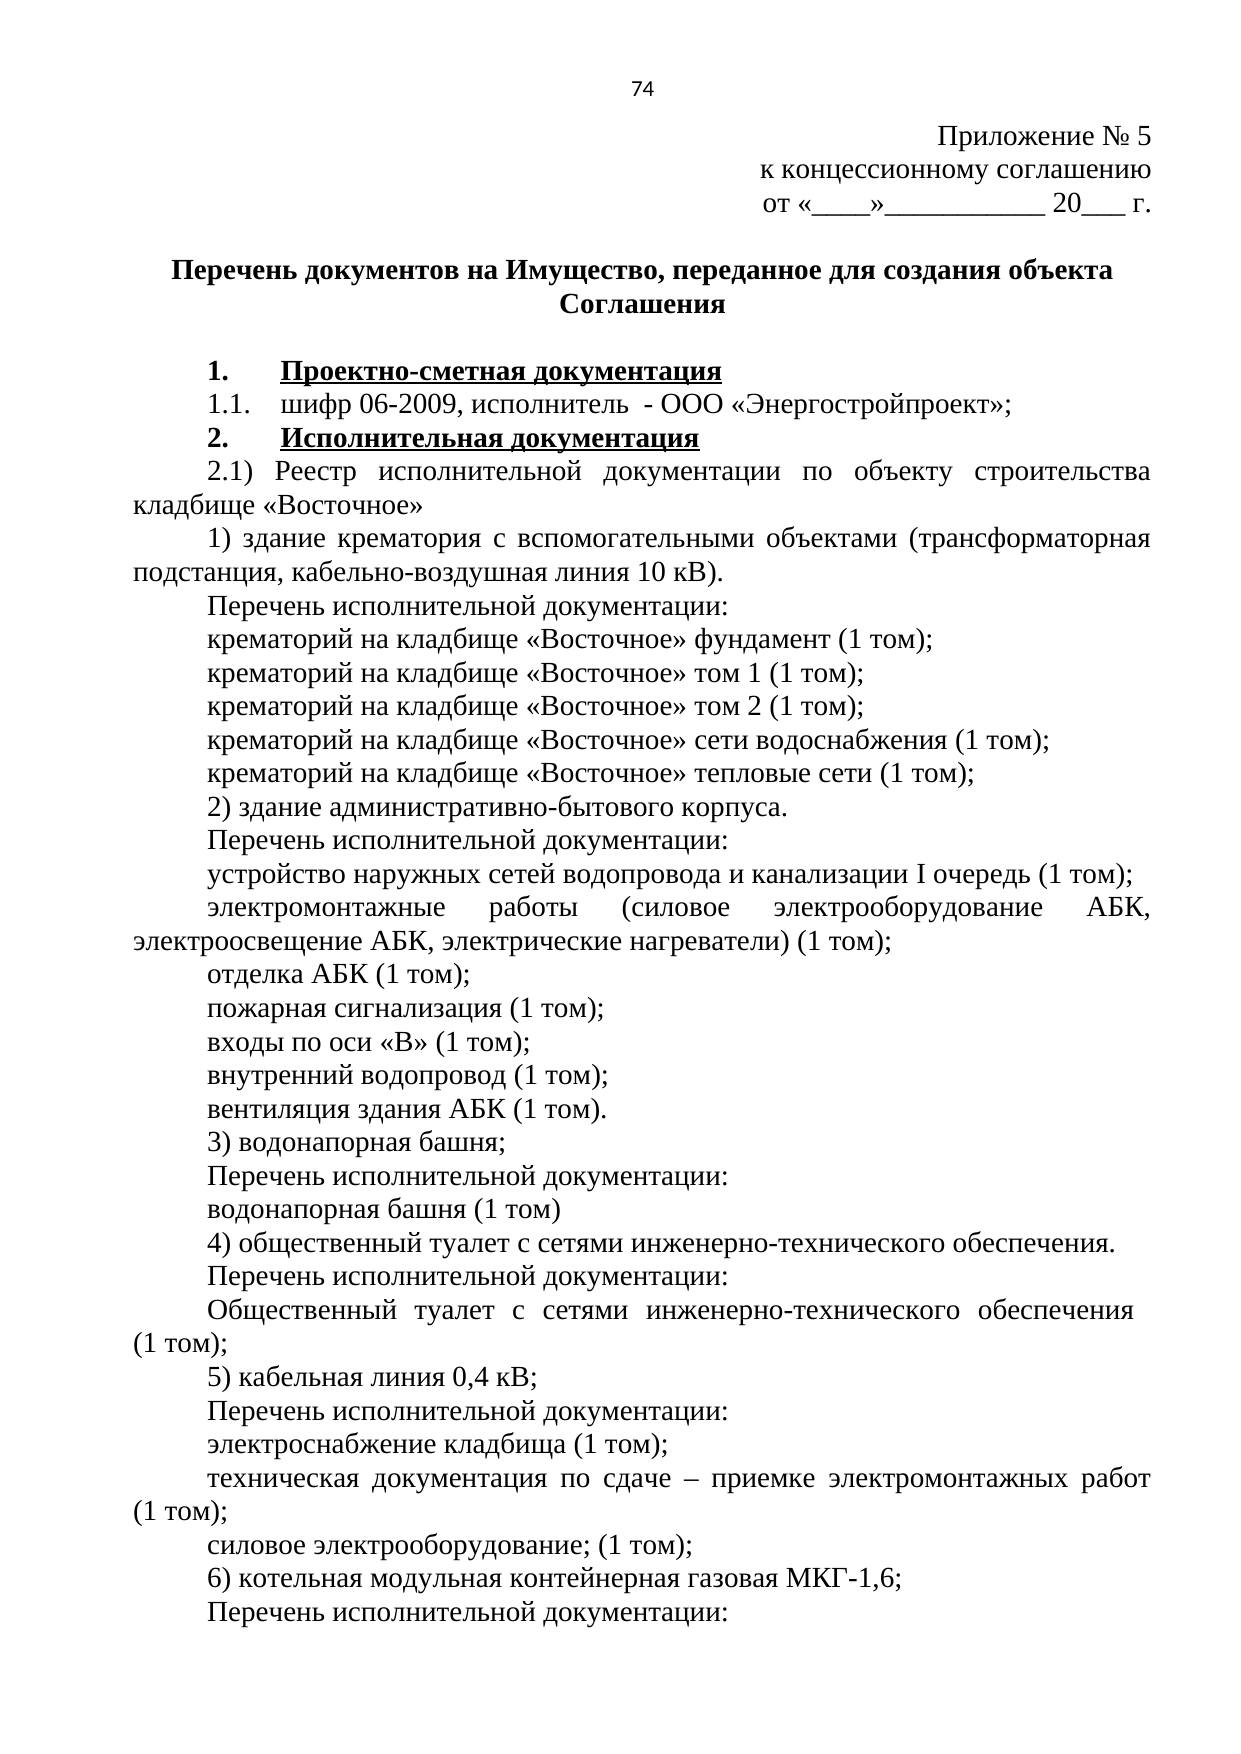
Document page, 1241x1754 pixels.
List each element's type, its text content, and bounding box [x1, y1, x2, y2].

text Перечень исполнительной документации: [133, 1258, 1152, 1292]
text крематорий на кладбище «Восточное» фундамент (1 том); [133, 621, 1152, 655]
text отделка АБК (1 том); [133, 957, 1152, 990]
text к концессионному соглашению [738, 152, 1152, 185]
text электромонтажные работы (силовое электрооборудование АБК, электроосвещение АБК, электрические нагреватели) (1 том); [133, 889, 1152, 957]
text 1) здание крематория с вспомогательными объектами (трансформаторная подстанция, кабельно-воздушная линия 10 кВ). [133, 521, 1152, 588]
text вентиляция здания АБК (1 том). [133, 1091, 1152, 1124]
text внутренний водопровод (1 том); [133, 1057, 1152, 1091]
list шифр 06-2009, исполнитель - ООО «Энергостройпроект»; [133, 386, 1152, 420]
text 2) здание административно-бытового корпуса. [133, 789, 1152, 822]
list Проектно-сметная документация [133, 353, 1152, 386]
text Перечень документов на Имущество, переданное для создания объекта Соглашения [133, 252, 1152, 319]
text электроснабжение кладбища (1 том); [133, 1426, 1152, 1460]
text крематорий на кладбище «Восточное» тепловые сети (1 том); [133, 755, 1152, 789]
text Перечень исполнительной документации: [133, 588, 1152, 621]
text от «____»___________ 20___ г. [738, 185, 1152, 219]
text силовое электрооборудование; (1 том); [133, 1527, 1152, 1560]
text входы по оси «В» (1 том); [133, 1024, 1152, 1057]
text 5) кабельная линия 0,4 кВ; [133, 1359, 1152, 1393]
text Перечень исполнительной документации: [133, 1158, 1152, 1191]
list 3) водонапорная башня; [133, 1124, 1152, 1158]
text 6) котельная модульная контейнерная газовая МКГ-1,6; [133, 1560, 1152, 1594]
text крематорий на кладбище «Восточное» том 1 (1 том); [133, 655, 1152, 688]
text Перечень исполнительной документации: [133, 1594, 1152, 1627]
text пожарная сигнализация (1 том); [133, 990, 1152, 1024]
text 4) общественный туалет с сетями инженерно-технического обеспечения. [133, 1225, 1152, 1258]
text техническая документация по сдаче – приемке электромонтажных работ (1 том); [133, 1460, 1152, 1527]
text устройство наружных сетей водопровода и канализации I очередь (1 том); [133, 856, 1152, 889]
text крематорий на кладбище «Восточное» сети водоснабжения (1 том); [133, 722, 1152, 755]
text 2.1) Реестр исполнительной документации по объекту строительства кладбище «Восточное» [133, 453, 1152, 521]
text Перечень исполнительной документации: [133, 1393, 1152, 1426]
text водонапорная башня (1 том) [133, 1191, 1152, 1225]
text Общественный туалет с сетями инженерно-технического обеспечения (1 том); [133, 1292, 1152, 1359]
text крематорий на кладбище «Восточное» том 2 (1 том); [133, 688, 1152, 722]
text Приложение № 5 [738, 118, 1152, 152]
list Исполнительная документация [133, 420, 1152, 453]
text Перечень исполнительной документации: [133, 822, 1152, 856]
